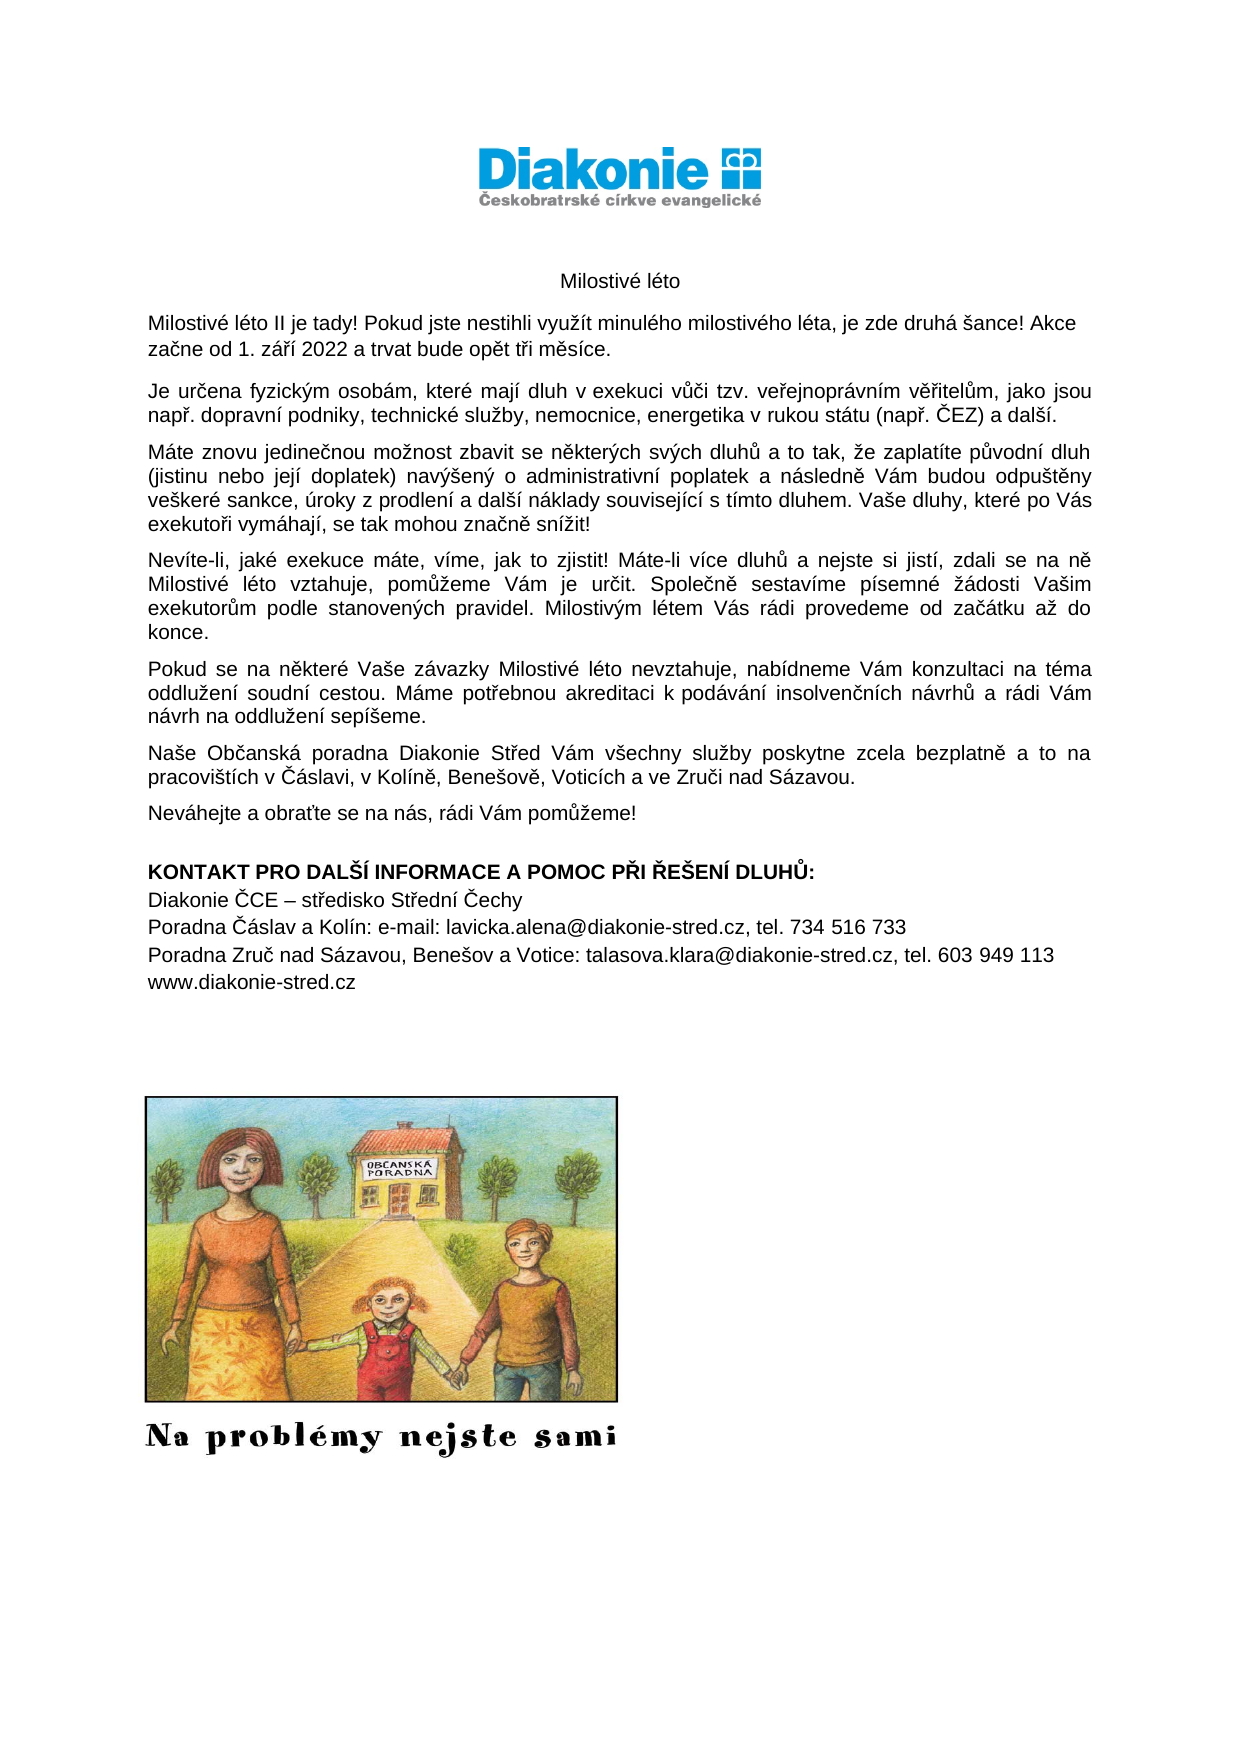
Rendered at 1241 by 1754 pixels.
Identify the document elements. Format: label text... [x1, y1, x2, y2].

list KONTAKT PRO DALŠÍ INFORMACE A POMOC PŘI ŘEŠENÍ DLUHŮ: [148, 860, 1093, 884]
text Nevíte-li, jaké exekuce máte, víme, jak to zjistit! Máte-li více dluhů a nejste si jistí, zdali se na ně Milostivé léto vztahuje, pomůžeme Vám je určit. Společně sestavíme písemné žádosti Vašim exekutorům podle stanovených pravidel. Milostivým létem Vás rádi provedeme od začátku až do konce. [148, 548, 1093, 644]
picture [479, 147, 761, 208]
text Milostivé léto [148, 268, 1093, 292]
list Poradna Zruč nad Sázavou, Benešov a Votice: talasova.klara@diakonie-stred.cz, tel. 603 949 113 [148, 943, 1093, 967]
picture [116, 1073, 646, 1477]
text Milostivé léto II je tady! Pokud jste nestihli využít minulého milostivého léta, je zde druhá šance! Akce začne od 1. září 2022 a trvat bude opět tři měsíce. [148, 311, 1093, 361]
list Poradna Čáslav a Kolín: e-mail: lavicka.alena@diakonie-stred.cz, tel. 734 516 733 [148, 915, 1093, 939]
text Pokud se na některé Vaše závazky Milostivé léto nevztahuje, nabídneme Vám konzultaci na téma oddlužení soudní cestou. Máme potřebnou akreditaci k podávání insolvenčních návrhů a rádi Vám návrh na oddlužení sepíšeme. [148, 656, 1093, 728]
text Naše Občanská poradna Diakonie Střed Vám všechny služby poskytne zcela bezplatně a to na pracovištích v Čáslavi, v Kolíně, Benešově, Voticích a ve Zruči nad Sázavou. [148, 741, 1093, 789]
picture [492, 158, 503, 179]
list www.diakonie-stred.cz [148, 970, 1093, 994]
text Máte znovu jedinečnou možnost zbavit se některých svých dluhů a to tak, že zaplatíte původní dluh (jistinu nebo její doplatek) navýšený o administrativní poplatek a následně Vám budou odpuštěny veškeré sankce, úroky z prodlení a další náklady související s tímto dluhem. Vaše dluhy, které po Vás exekutoři vymáhají, se tak mohou značně snížit! [148, 440, 1093, 536]
text Neváhejte a obraťte se na nás, rádi Vám pomůžeme! [148, 801, 1093, 825]
text Je určena fyzickým osobám, které mají dluh v exekuci vůči tzv. veřejnoprávním věřitelům, jako jsou např. dopravní podniky, technické služby, nemocnice, energetika v rukou státu (např. ČEZ) a další. [148, 379, 1093, 427]
list Diakonie ČCE – středisko Střední Čechy [148, 888, 1093, 912]
